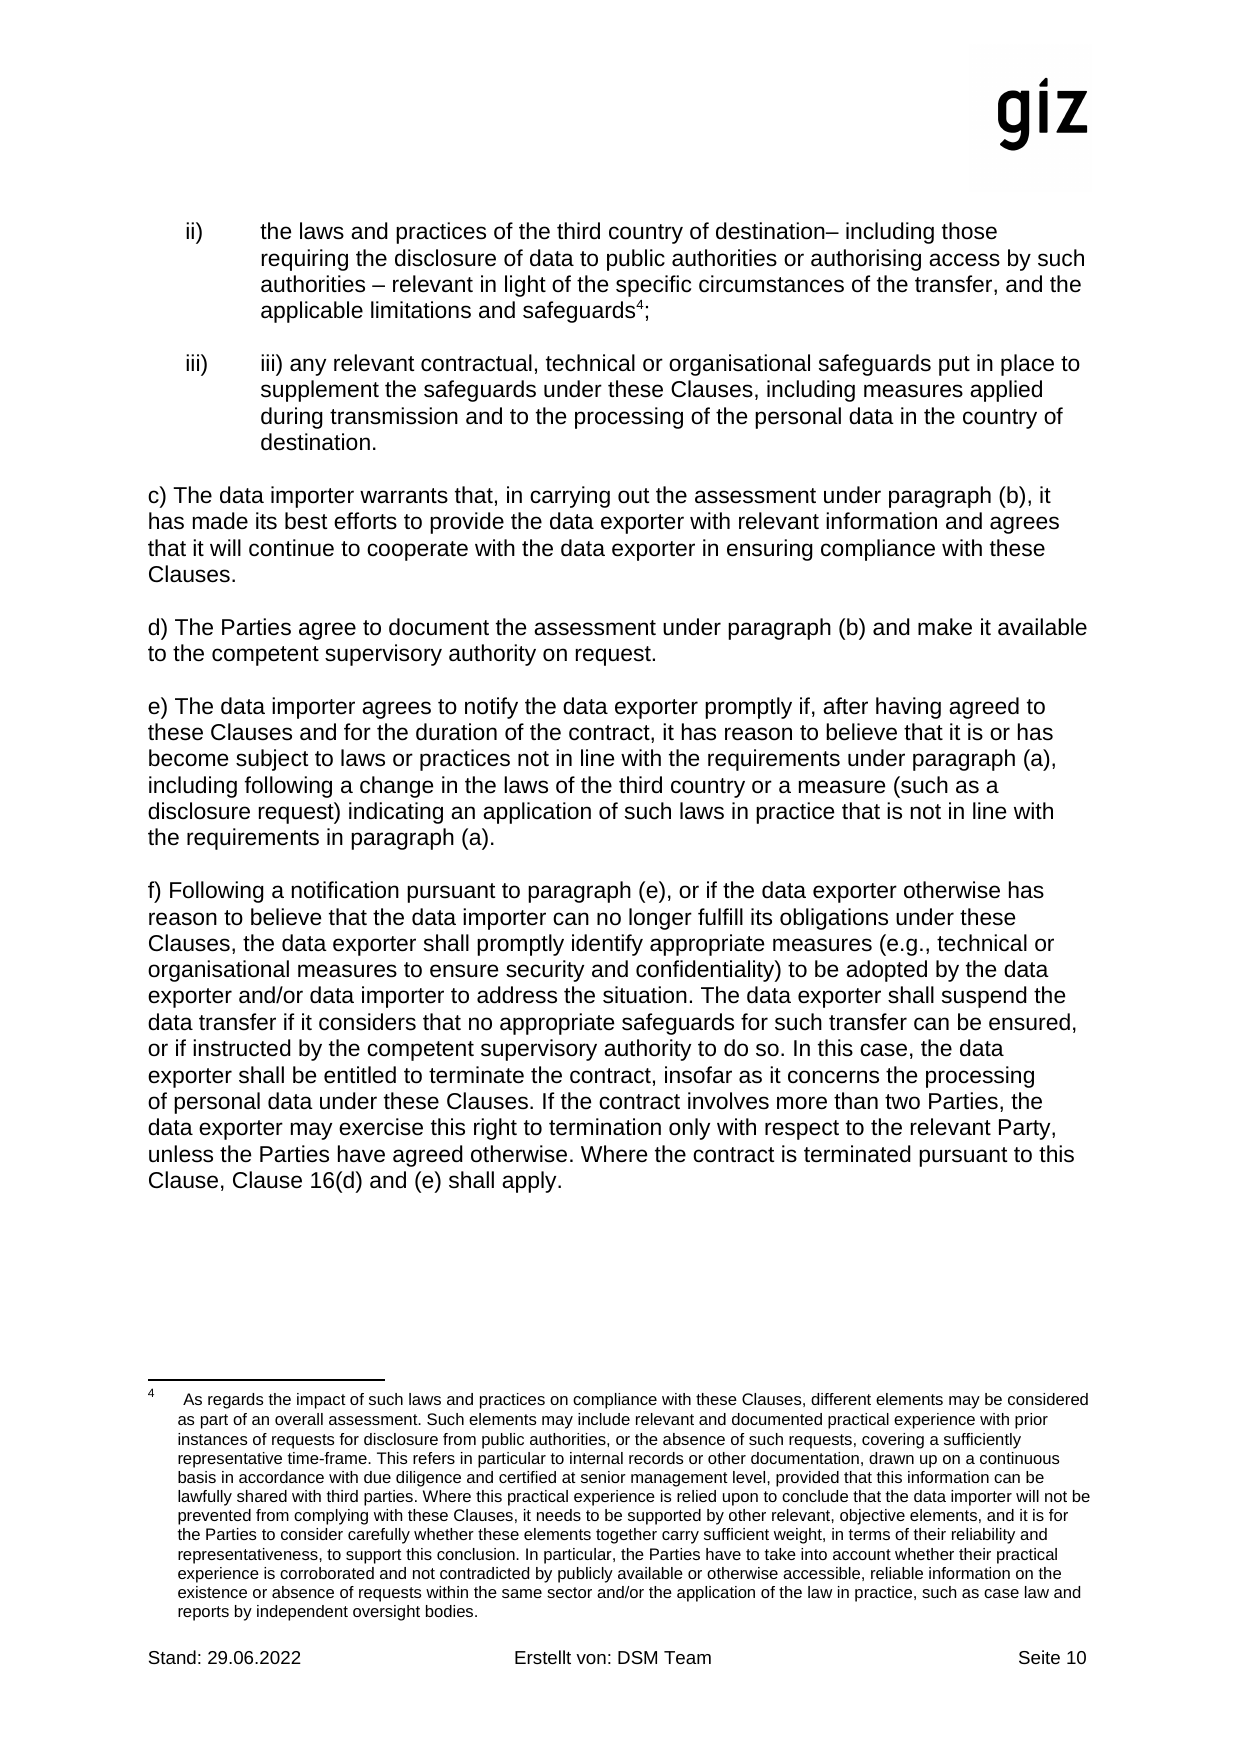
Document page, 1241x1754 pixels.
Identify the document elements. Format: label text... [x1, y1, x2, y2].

list the laws and practices of the third country of destination– including those requiring the disclosure of data to public authorities or authorising access by such authorities – relevant in light of the specific circumstances of the transfer, and the applicable limitations and safeguards; [185, 218, 1092, 324]
list iii) any relevant contractual, technical or organisational safeguards put in place to supplement the safeguards under these Clauses, including measures applied during transmission and to the processing of the personal data in the country of destination. [185, 350, 1092, 455]
text d) The Parties agree to document the assessment under paragraph (b) and make it available to the competent supervisory authority on request. [148, 613, 1092, 666]
text f) Following a notification pursuant to paragraph (e), or if the data exporter otherwise has reason to believe that the data importer can no longer fulfill its obligations under these Clauses, the data exporter shall promptly identify appropriate measures (e.g., technical or organisational measures to ensure security and confidentiality) to be adopted by the data exporter and/or data importer to address the situation. The data exporter shall suspend the data transfer if it considers that no appropriate safeguards for such transfer can be ensured, or if instructed by the competent supervisory authority to do so. In this case, the data exporter shall be entitled to terminate the contract, insofar as it concerns the processing [148, 877, 1092, 1088]
text of personal data under these Clauses. If the contract involves more than two Parties, the data exporter may exercise this right to termination only with respect to the relevant Party, unless the Parties have agreed otherwise. Where the contract is terminated pursuant to this Clause, Clause 16(d) and (e) shall apply. [148, 1088, 1092, 1193]
text e) The data importer agrees to notify the data exporter promptly if, after having agreed to these Clauses and for the duration of the contract, it has reason to believe that it is or has become subject to laws or practices not in line with the requirements under paragraph (a), including following a change in the laws of the third country or a measure (such as a disclosure request) indicating an application of such laws in practice that is not in line with the requirements in paragraph (a). [148, 693, 1092, 851]
text c) The data importer warrants that, in carrying out the assessment under paragraph (b), it has made its best efforts to provide the data exporter with relevant information and agrees that it will continue to cooperate with the data exporter in ensuring compliance with these Clauses. [148, 482, 1092, 587]
picture [968, 44, 1093, 192]
